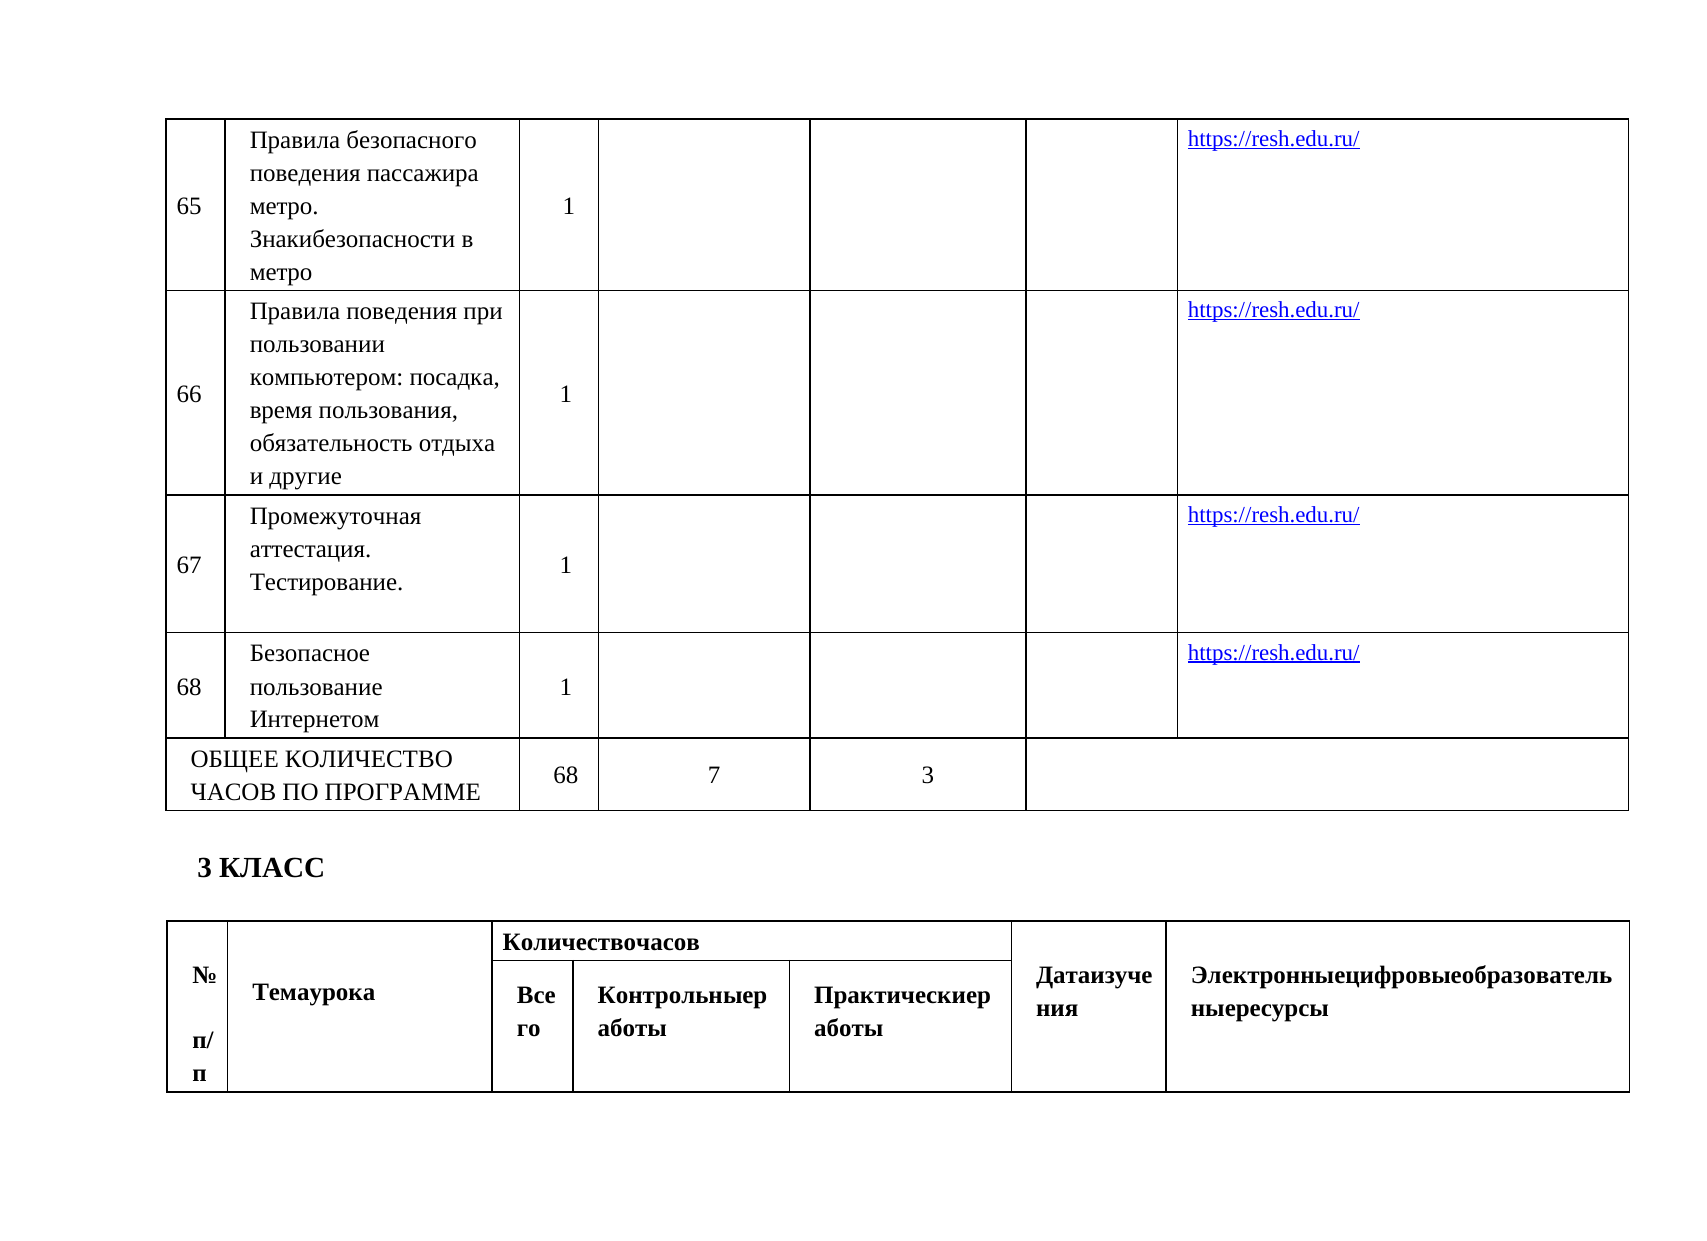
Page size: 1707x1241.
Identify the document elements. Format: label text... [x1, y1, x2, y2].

table_cell Правила безопасного поведения пассажира метро. Знакибезопасности в метро [226, 120, 519, 289]
table_cell 3 [811, 739, 1025, 809]
table_cell 66 [167, 291, 224, 494]
table_cell [811, 633, 1025, 737]
table_cell [811, 291, 1025, 494]
table_cell 68 [167, 633, 224, 737]
table_cell [1027, 739, 1628, 809]
table_cell 65 [167, 120, 224, 289]
table_header Темаурока [228, 922, 491, 1091]
table_cell 1 [520, 633, 598, 737]
table_cell Промежуточная аттестация. Тестирование. [226, 496, 519, 632]
table_cell 67 [167, 496, 224, 632]
table_header Электронныецифровыеобразовательныересурсы [1167, 922, 1629, 1091]
table_cell [599, 291, 809, 494]
table_cell https://resh.edu.ru/ [1178, 633, 1628, 737]
table_cell 1 [520, 496, 598, 632]
table_cell [811, 120, 1025, 289]
table_cell Безопасное пользование Интернетом [226, 633, 519, 737]
table_header Датаизучения [1012, 922, 1165, 1091]
table_cell ОБЩЕЕ КОЛИЧЕСТВО ЧАСОВ ПО ПРОГРАММЕ [167, 739, 519, 809]
table_cell Контрольныеработы [574, 961, 789, 1091]
table_cell Практическиеработы [790, 961, 1011, 1091]
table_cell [1178, 120, 1628, 289]
table_cell https://resh.edu.ru/ [1178, 496, 1628, 632]
text 3 КЛАСС [190, 850, 1618, 883]
table_header Количествочасов [493, 922, 1011, 960]
table_cell [1027, 291, 1177, 494]
table_cell [599, 120, 809, 289]
table_cell [1027, 120, 1177, 289]
table_cell Правила поведения при пользовании компьютером: посадка, время пользования, обязательность отдыха и другие [226, 291, 519, 494]
table_cell https://resh.edu.ru/ [1178, 291, 1628, 494]
table_cell 7 [599, 739, 809, 809]
table_cell Всего [493, 961, 572, 1091]
table_cell 68 [520, 739, 598, 809]
table_cell 1 [520, 291, 598, 494]
table_cell 1 [520, 120, 598, 289]
table_cell [811, 496, 1025, 632]
table_cell [1027, 496, 1177, 632]
table_cell [599, 496, 809, 632]
table_cell [1027, 633, 1177, 737]
table_cell [599, 633, 809, 737]
table_header № п/п [168, 922, 227, 1091]
